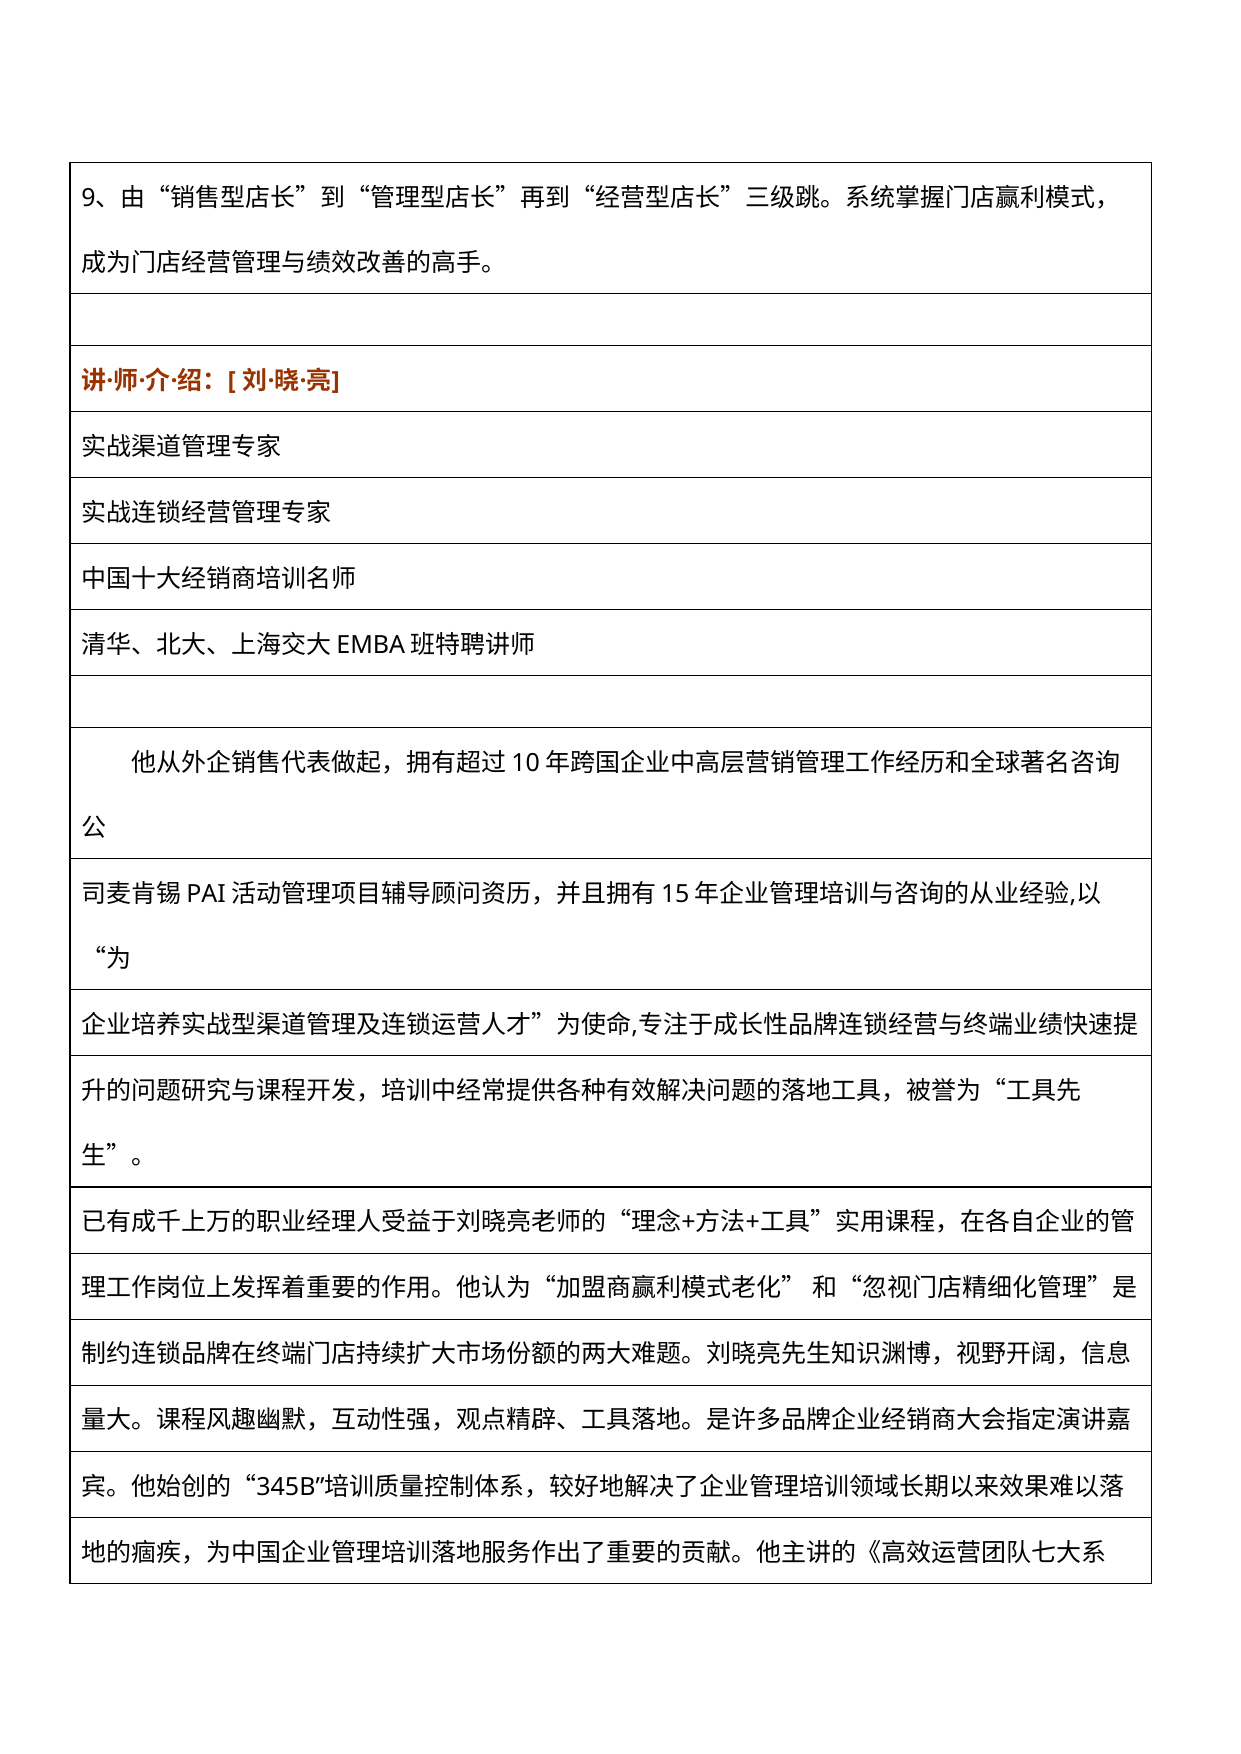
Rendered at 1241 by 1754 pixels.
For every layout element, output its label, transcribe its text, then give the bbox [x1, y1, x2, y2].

table_cell 他从外企销售代表做起，拥有超过10年跨国企业中高层营销管理工作经历和全球著名咨询公 [71, 728, 1151, 858]
table_cell 企业培养实战型渠道管理及连锁运营人才”为使命,专注于成长性品牌连锁经营与终端业绩快速提 [71, 990, 1151, 1055]
table_cell 升的问题研究与课程开发，培训中经常提供各种有效解决问题的落地工具，被誉为“工具先生”。 [71, 1056, 1151, 1186]
table_cell 司麦肯锡PAI活动管理项目辅导顾问资历，并且拥有15年企业管理培训与咨询的从业经验,以“为 [71, 859, 1151, 989]
table_cell 清华、北大、上海交大EMBA班特聘讲师 [71, 610, 1151, 675]
table_cell 宾。他始创的“345B”培训质量控制体系，较好地解决了企业管理培训领域长期以来效果难以落 [71, 1452, 1151, 1517]
table_cell 9、由“销售型店长”到“管理型店长”再到“经营型店长”三级跳。系统掌握门店赢利模式，成为门店经营管理与绩效改善的高手。 [71, 163, 1151, 293]
table_cell 实战连锁经营管理专家 [71, 478, 1151, 543]
table_cell [71, 294, 1151, 345]
table_cell 讲·师·介·绍：[ 刘·晓·亮] [71, 346, 1151, 411]
table_cell 制约连锁品牌在终端门店持续扩大市场份额的两大难题。刘晓亮先生知识渊博，视野开阔，信息 [71, 1320, 1151, 1384]
table_cell 中国十大经销商培训名师 [71, 544, 1151, 609]
table_cell 实战渠道管理专家 [71, 412, 1151, 477]
table_cell 理工作岗位上发挥着重要的作用。他认为“加盟商赢利模式老化” 和“忽视门店精细化管理”是 [71, 1254, 1151, 1318]
table_cell 已有成千上万的职业经理人受益于刘晓亮老师的“理念+方法+工具”实用课程，在各自企业的管 [71, 1188, 1151, 1252]
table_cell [71, 1518, 1151, 1583]
table_cell [71, 676, 1151, 727]
table_cell 量大。课程风趣幽默，互动性强，观点精辟、工具落地。是许多品牌企业经销商大会指定演讲嘉 [71, 1386, 1151, 1451]
